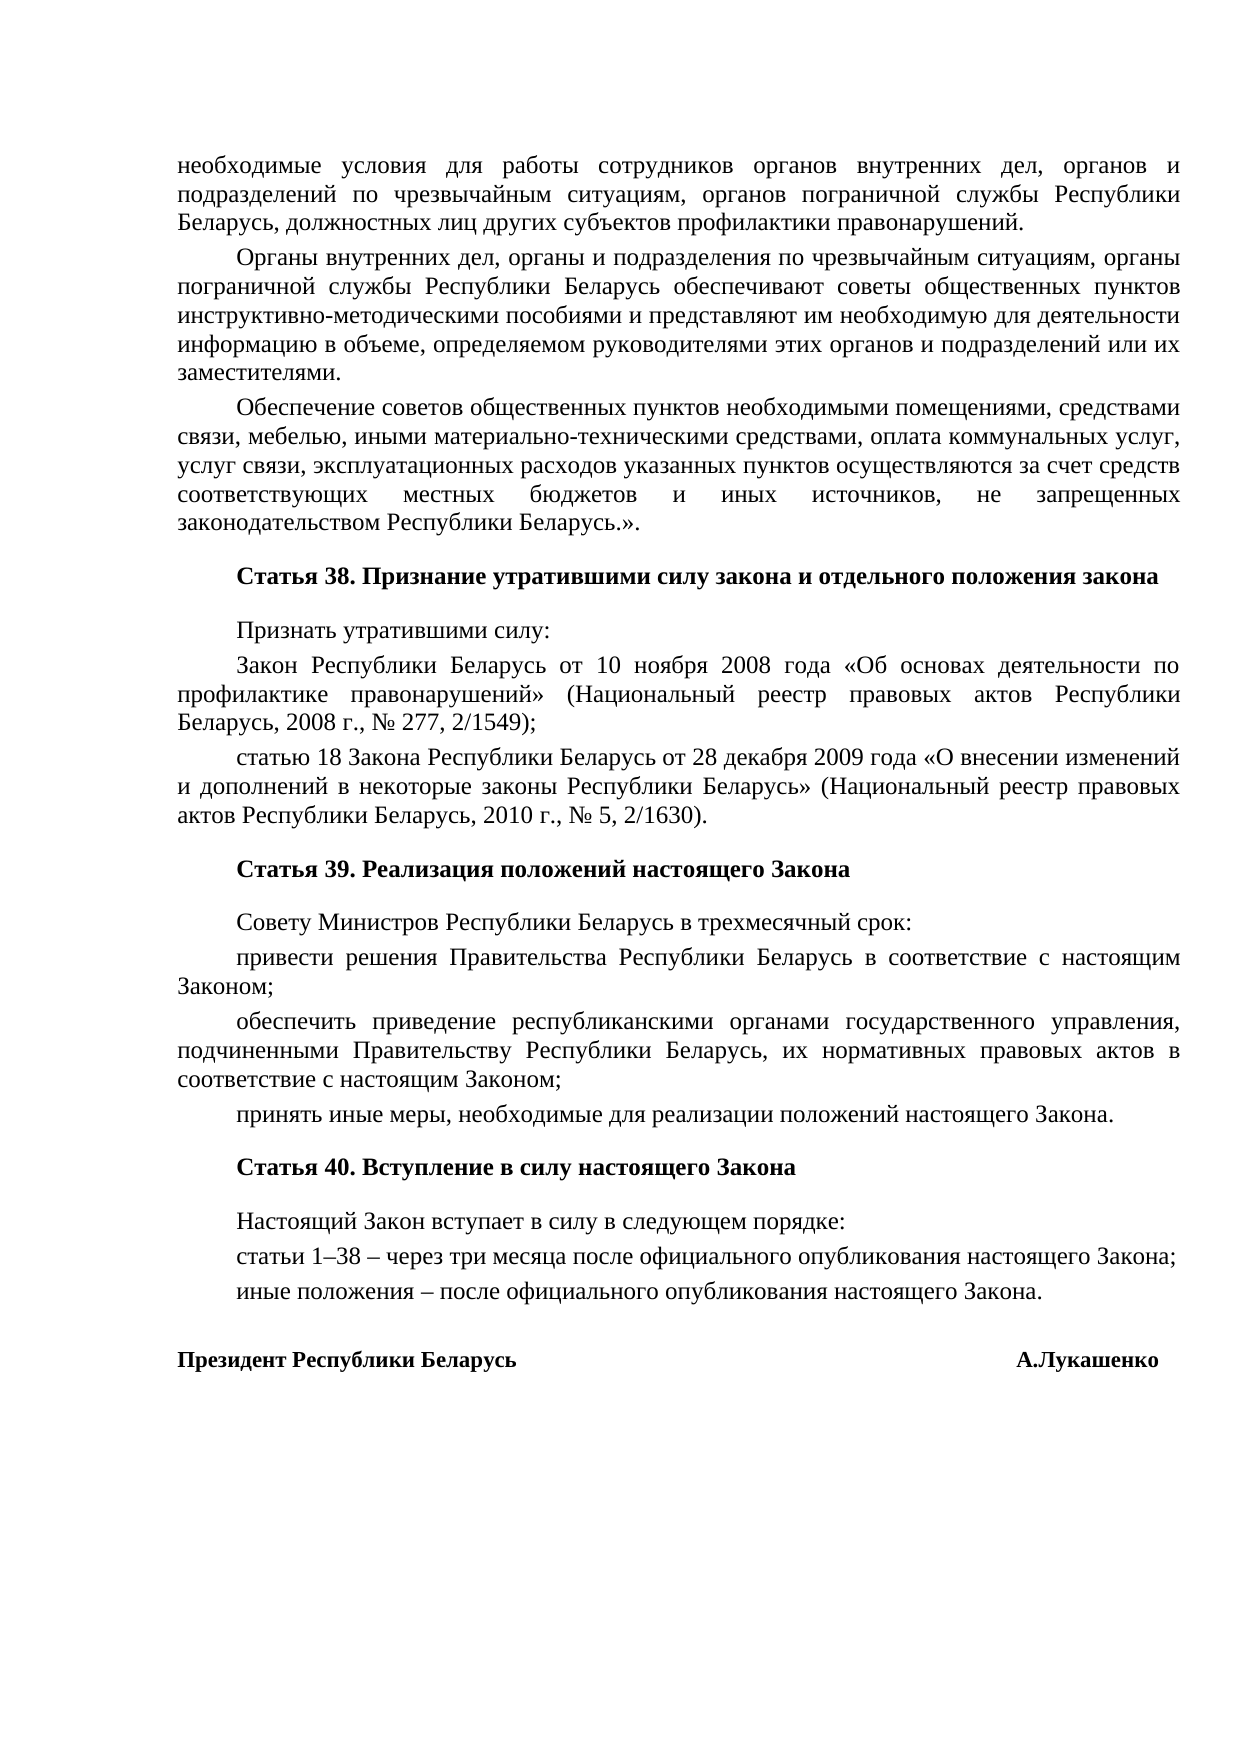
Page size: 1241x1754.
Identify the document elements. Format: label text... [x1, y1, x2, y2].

table_header Президент Республики Беларусь [166, 1346, 667, 1379]
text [177, 150, 1181, 236]
text статьи 1–38 – через три месяца после официального опубликования настоящего Закона; [177, 1241, 1181, 1270]
text привести решения Правительства Республики Беларусь в соответствие с настоящим Законом; [177, 942, 1181, 1000]
text Закон Республики Беларусь от 10 ноября 2008 года «Об основах деятельности по профилактике правонарушений» (Национальный реестр правовых актов Республики Беларусь, 2008 г., № 277, 2/1549); [177, 650, 1181, 736]
text Органы внутренних дел, органы и подразделения по чрезвычайным ситуациям, органы пограничной службы Республики Беларусь обеспечивают советы общественных пунктов инструктивно-методическими пособиями и представляют им необходимую для деятельности информацию в объеме, определяемом руководителями этих органов и подразделений или их заместителями. [177, 242, 1181, 386]
text Статья 38. Признание утратившими силу закона и отдельного положения закона [236, 561, 1181, 590]
text Обеспечение советов общественных пунктов необходимыми помещениями, средствами связи, мебелью, иными материально-техническими средствами, оплата коммунальных услуг, услуг связи, эксплуатационных расходов указанных пунктов осуществляются за счет средств соответствующих местных бюджетов и иных источников, не запрещенных законодательством Республики Беларусь.». [177, 392, 1181, 536]
text статью 18 Закона Республики Беларусь от 28 декабря 2009 года «О внесении изменений и дополнений в некоторые законы Республики Беларусь» (Национальный реестр правовых актов Республики Беларусь, 2010 г., № 5, 2/1630). [177, 742, 1181, 829]
table_header А.Лукашенко [668, 1346, 1170, 1379]
text обеспечить приведение республиканскими органами государственного управления, подчиненными Правительству Республики Беларусь, их нормативных правовых актов в соответствие с настоящим Законом; [177, 1006, 1181, 1092]
text Совету Министров Республики Беларусь в трехмесячный срок: [177, 907, 1181, 936]
text Признать утратившими силу: [177, 615, 1181, 644]
text Статья 40. Вступление в силу настоящего Закона [236, 1152, 1181, 1181]
text Настоящий Закон вступает в силу в следующем порядке: [177, 1206, 1181, 1235]
text иные положения – после официального опубликования настоящего Закона. [177, 1276, 1181, 1305]
text принять иные меры, необходимые для реализации положений настоящего Закона. [177, 1099, 1181, 1127]
text Статья 39. Реализация положений настоящего Закона [236, 854, 1181, 882]
